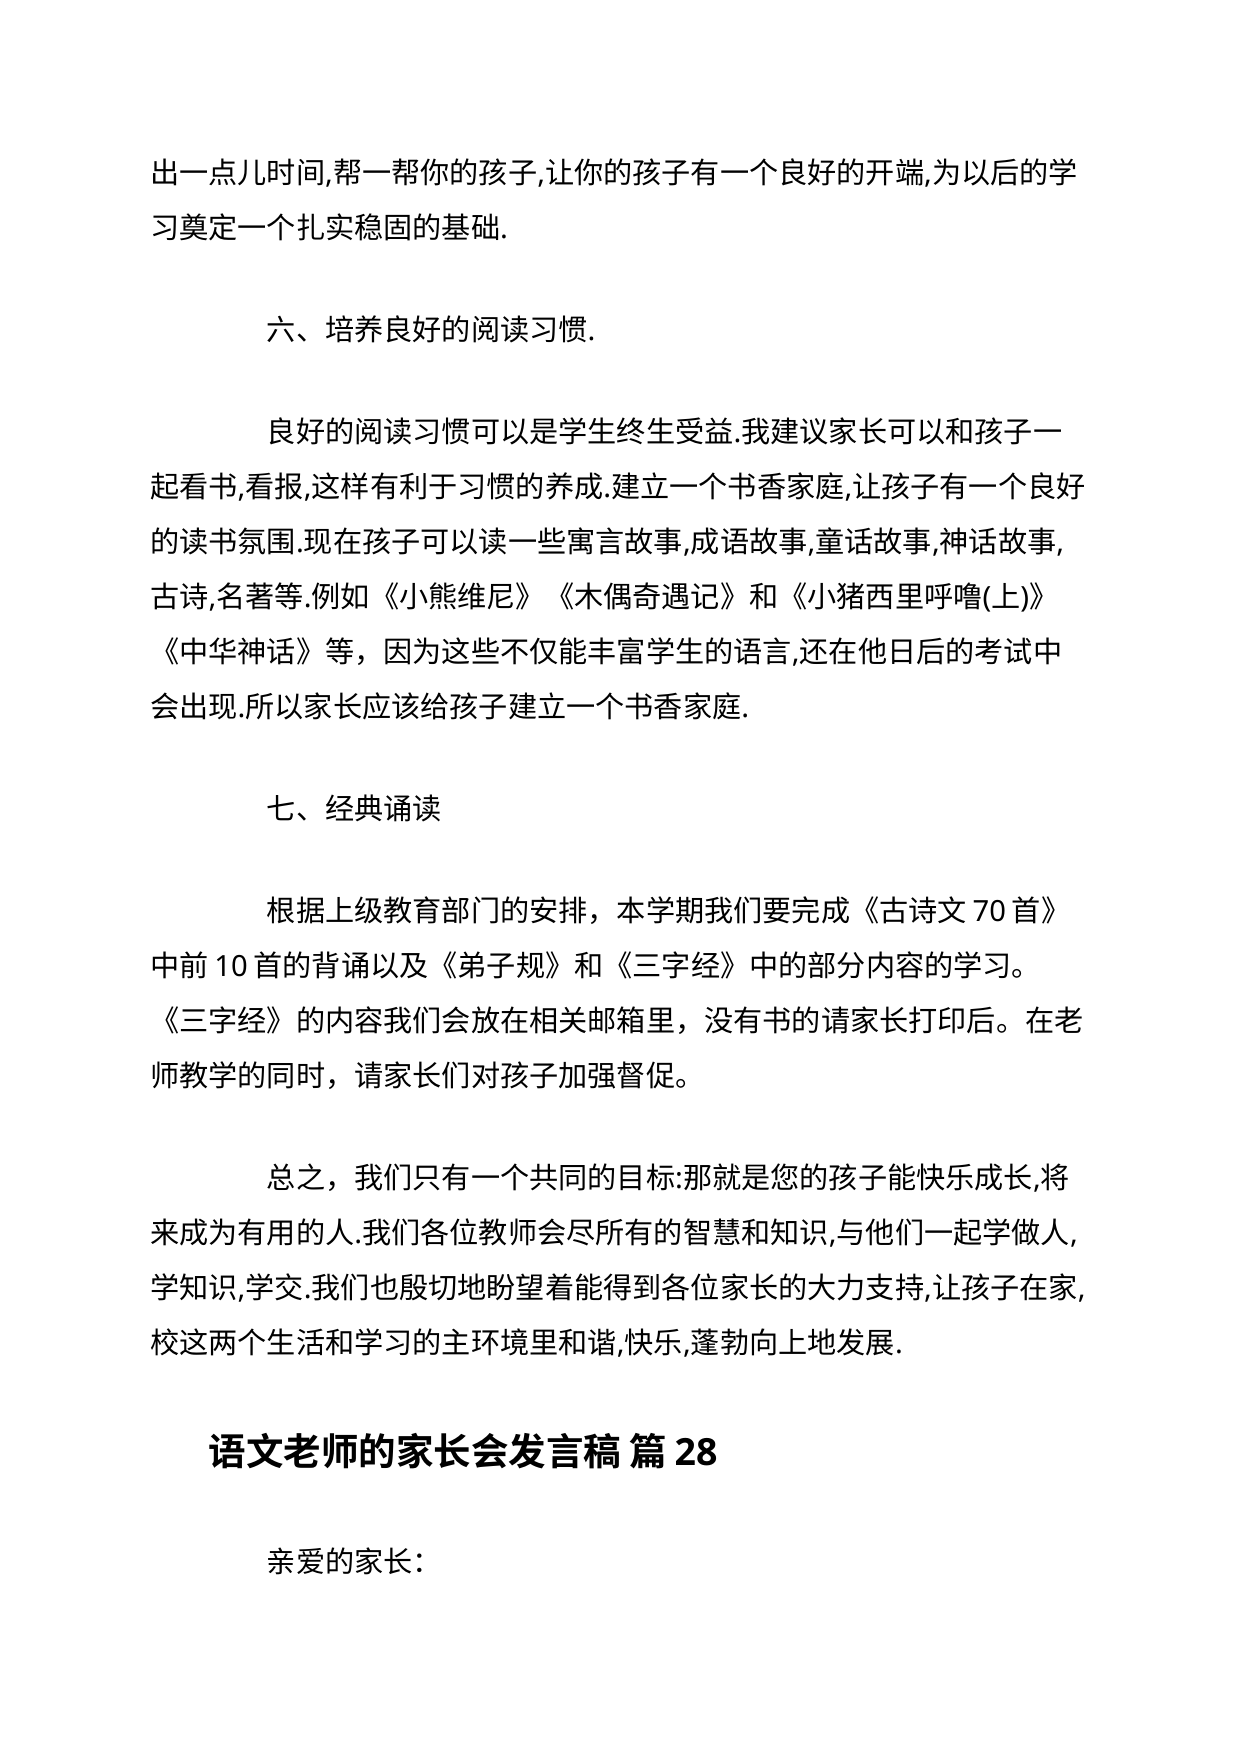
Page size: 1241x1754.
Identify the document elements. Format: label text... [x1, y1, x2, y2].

text 总之，我们只有一个共同的目标:那就是您的孩子能快乐成长,将来成为有用的人.我们各位教师会尽所有的智慧和知识,与他们一起学做人,学知识,学交.我们也殷切地盼望着能得到各位家长的大力支持,让孩子在家,校这两个生活和学习的主环境里和谐,快乐,蓬勃向上地发展. [150, 1154, 1090, 1362]
text 良好的阅读习惯可以是学生终生受益.我建议家长可以和孩子一起看书,看报,这样有利于习惯的养成.建立一个书香家庭,让孩子有一个良好的读书氛围.现在孩子可以读一些寓言故事,成语故事,童话故事,神话故事,古诗,名著等.例如《小熊维尼》《木偶奇遇记》和《小猪西里呼噜(上)》《中华神话》等，因为这些不仅能丰富学生的语言,还在他日后的考试中会出现.所以家长应该给孩子建立一个书香家庭. [150, 409, 1090, 726]
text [150, 150, 1090, 247]
text 六、培养良好的阅读习惯. [150, 307, 1090, 349]
text 七、经典诵读 [150, 786, 1090, 828]
text 语文老师的家长会发言稿 篇28 [150, 1421, 1090, 1476]
text 根据上级教育部门的安排，本学期我们要完成《古诗文70首》中前10首的背诵以及《弟子规》和《三字经》中的部分内容的学习。《三字经》的内容我们会放在相关邮箱里，没有书的请家长打印后。在老师教学的同时，请家长们对孩子加强督促。 [150, 888, 1090, 1095]
text 亲爱的家长： [150, 1539, 1090, 1581]
